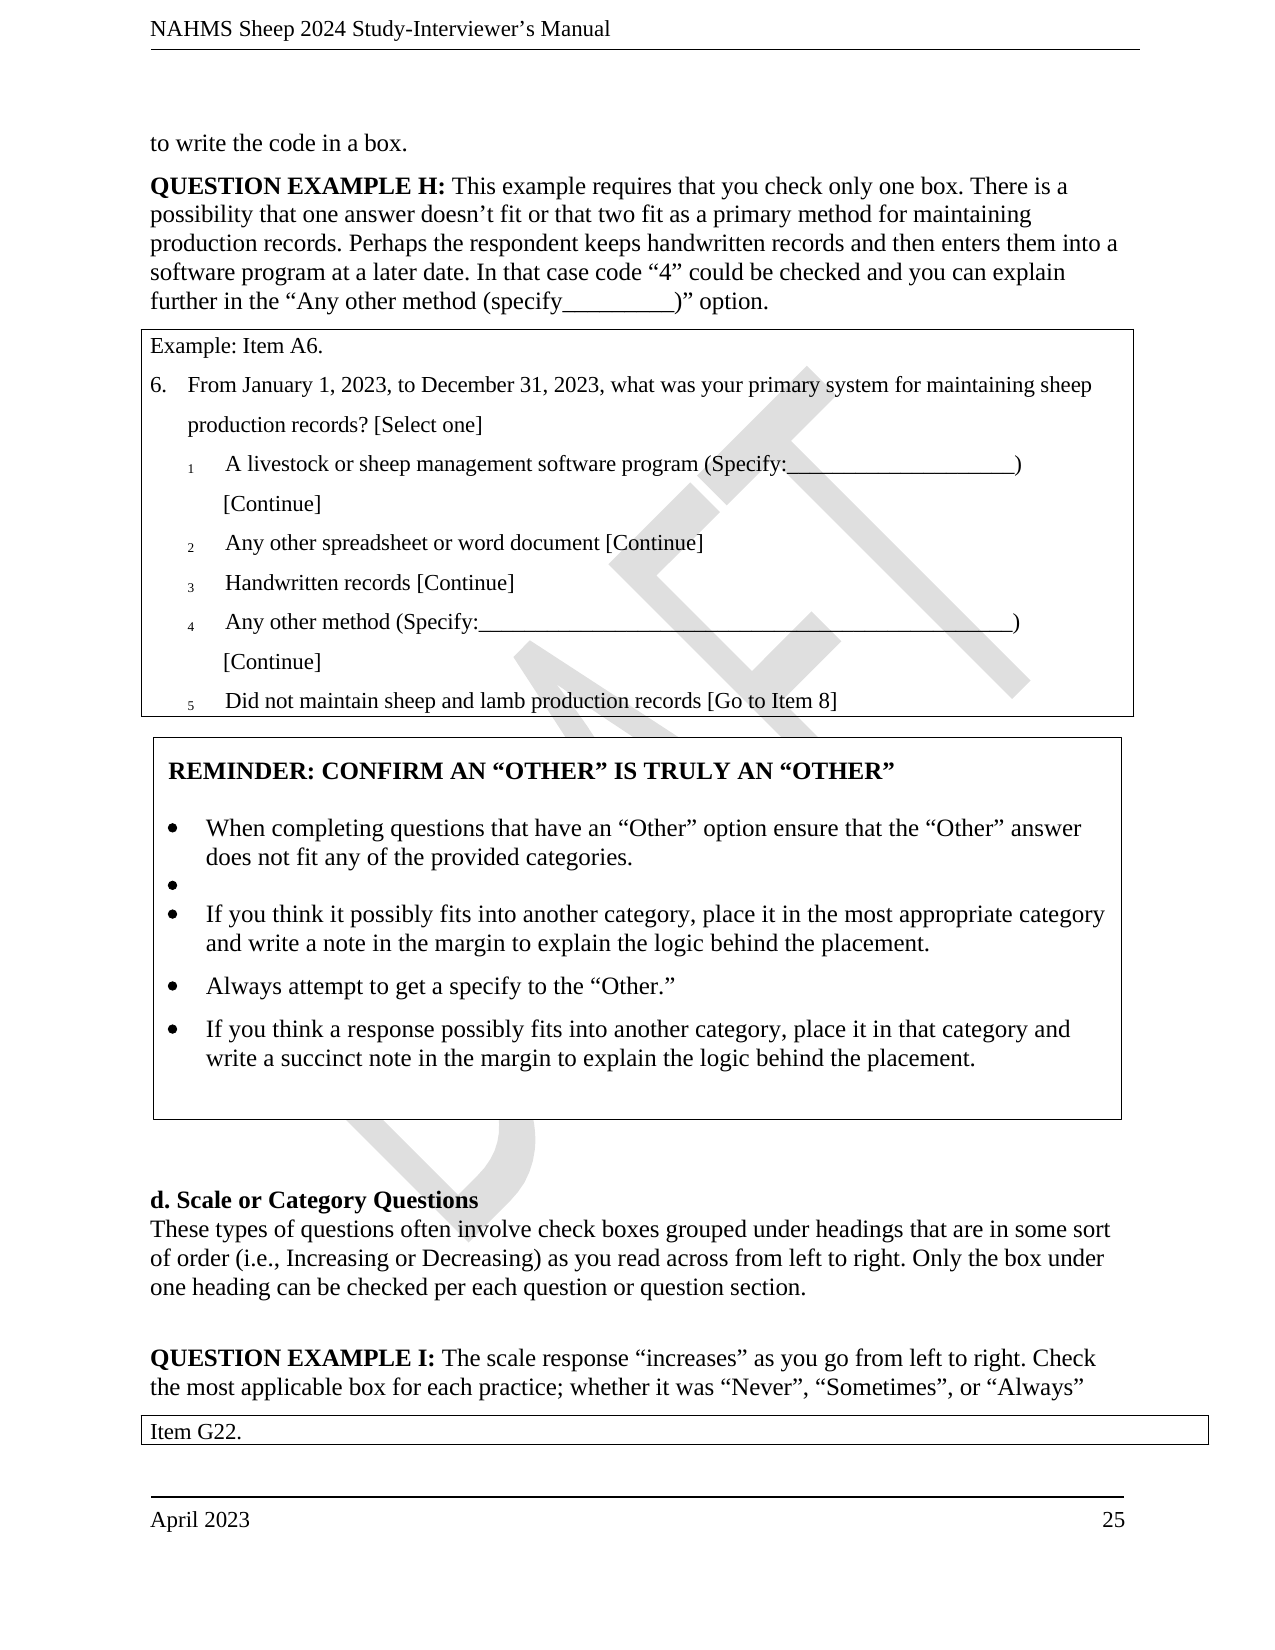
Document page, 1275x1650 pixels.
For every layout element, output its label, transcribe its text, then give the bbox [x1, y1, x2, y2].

text These types of questions often involve check boxes grouped under headings that are in some sort of order (i.e., Increasing or Decreasing) as you read across from left to right. Only the box under one heading can be checked per each question or question section. [150, 1214, 1125, 1300]
text Item G22. [142, 1416, 1208, 1444]
text [Continue] [142, 645, 1133, 674]
text 6. From January 1, 2023, to December 31, 2023, what was your primary system for maintaining sheep production records? [Select one] [142, 368, 1133, 437]
text 2 Any other spreadsheet or word document [Continue] [142, 526, 1133, 556]
text d. Scale or Category Questions [150, 1185, 1125, 1214]
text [150, 128, 1125, 156]
text 3 Handwritten records [Continue] [142, 566, 1133, 595]
text 1 A livestock or sheep management software program (Specify:____________________) [142, 447, 1133, 477]
text QUESTION EXAMPLE I: The scale response “increases” as you go from left to right. Check the most applicable box for each practice; whether it was “Never”, “Sometimes”, or “Always” [150, 1343, 1125, 1401]
text QUESTION EXAMPLE H: This example requires that you check only one box. There is a possibility that one answer doesn’t fit or that two fit as a primary method for maintaining production records. Perhaps the respondent keeps handwritten records and then enters them into a software program at a later date. In that case code “4” could be checked and you can explain further in the “Any other method (specify_________)” option. [150, 171, 1125, 314]
text Example: Item A6. [142, 330, 1133, 358]
list 5 Did not maintain sheep and lamb production records [Go to Item 8] [142, 684, 1133, 716]
text [Continue] [142, 487, 1133, 516]
text 4 Any other method (Specify:_______________________________________________) [142, 605, 1133, 635]
